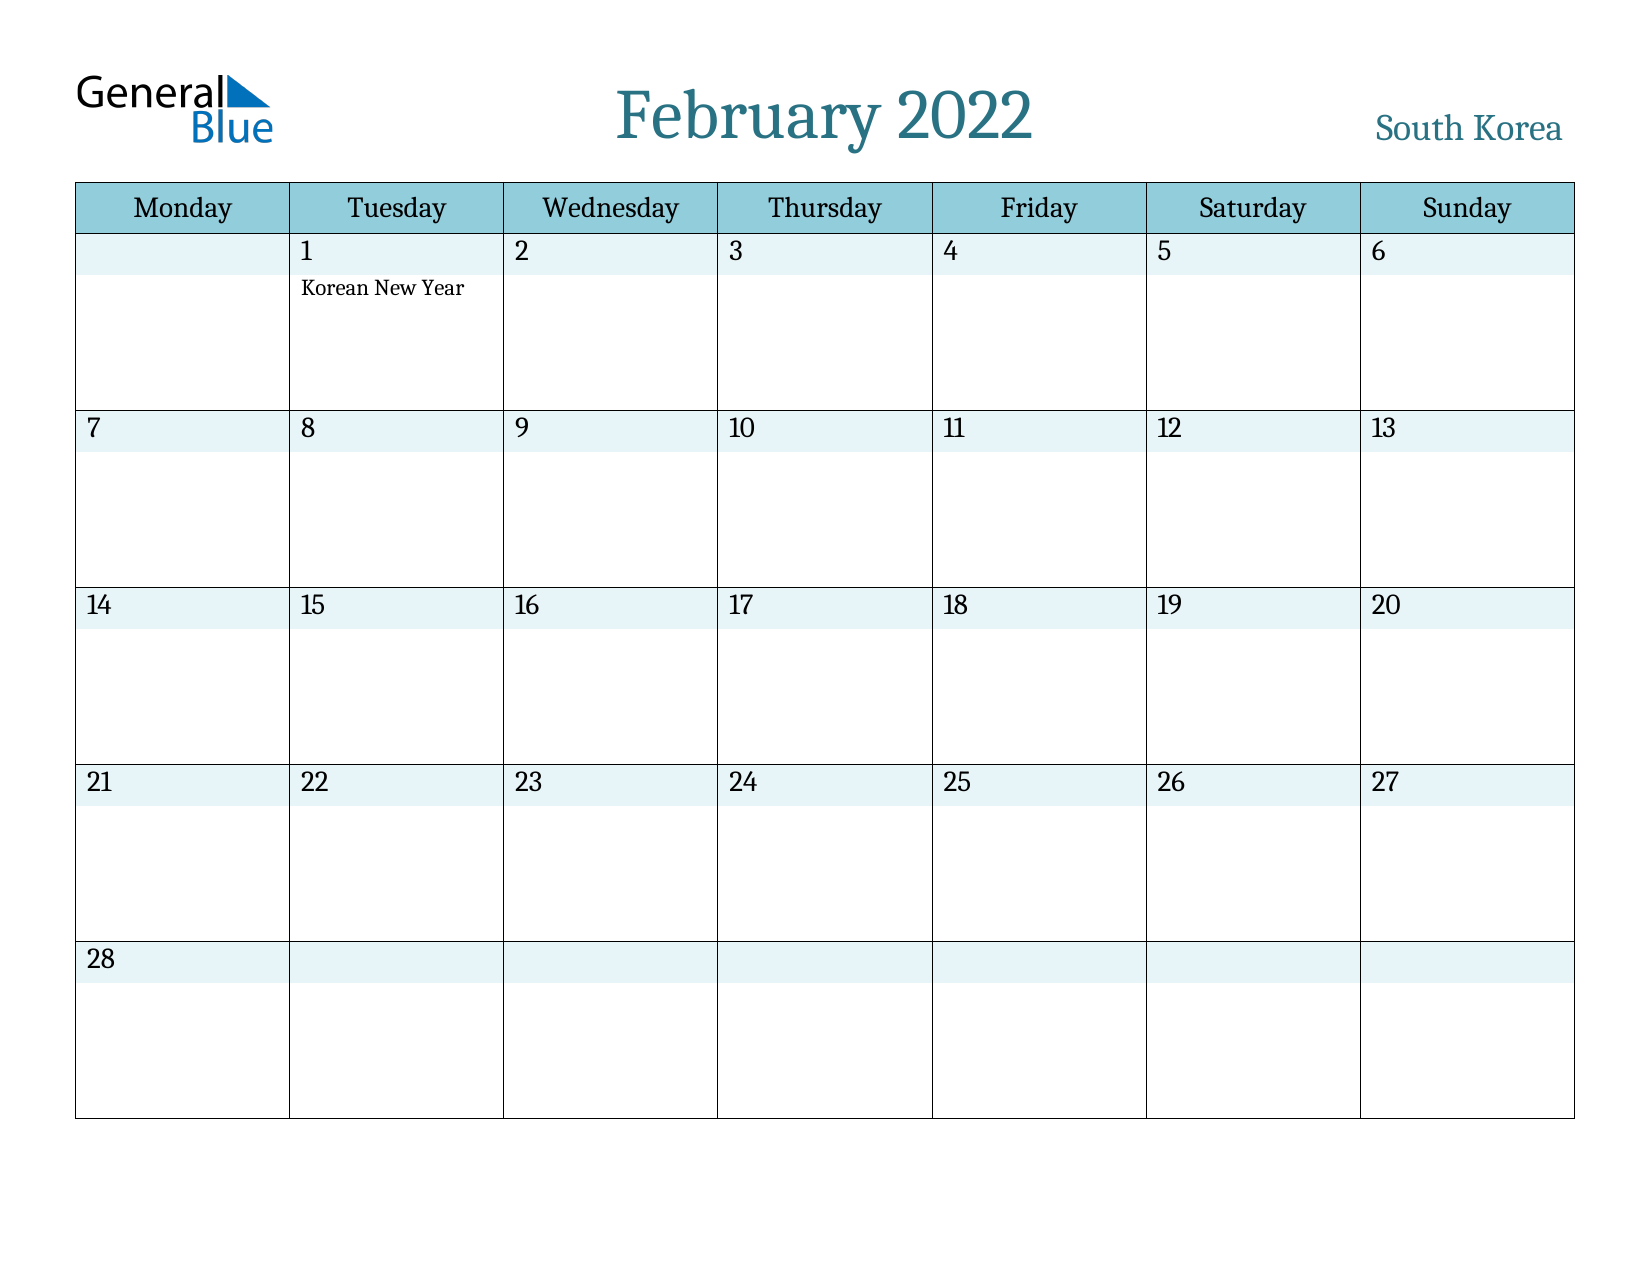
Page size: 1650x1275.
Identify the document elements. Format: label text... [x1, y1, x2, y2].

table_cell [76, 452, 289, 587]
table_cell [933, 452, 1146, 587]
table_cell Sunday [1361, 183, 1574, 233]
table_cell 3 [718, 234, 932, 275]
table_cell 16 [504, 588, 717, 629]
table_cell [1147, 275, 1360, 410]
table_cell 8 [290, 411, 503, 452]
table_cell [718, 275, 932, 410]
table_cell [1361, 275, 1574, 410]
table_cell 27 [1361, 765, 1574, 806]
table_cell 28 [76, 942, 289, 983]
table_cell 12 [1147, 411, 1360, 452]
table_header [76, 75, 503, 182]
table_cell Friday [933, 183, 1146, 233]
table_cell [1147, 452, 1360, 587]
table_cell [933, 942, 1146, 983]
table_cell 15 [290, 588, 503, 629]
table_cell [1361, 983, 1574, 1118]
table_cell [1147, 942, 1360, 983]
table_cell [76, 275, 289, 410]
table_cell [933, 629, 1146, 764]
table_cell [504, 983, 717, 1118]
table_cell [1361, 452, 1574, 587]
table_cell [718, 629, 932, 764]
table_cell 4 [933, 234, 1146, 275]
table_cell Thursday [718, 183, 932, 233]
table_cell [1147, 983, 1360, 1118]
table_cell [933, 275, 1146, 410]
table_cell [290, 629, 503, 764]
table_cell [504, 452, 717, 587]
table_cell Saturday [1147, 183, 1360, 233]
table_cell [76, 806, 289, 941]
table_cell [290, 806, 503, 941]
table_cell 21 [76, 765, 289, 806]
table_cell [718, 942, 932, 983]
table_cell 14 [76, 588, 289, 629]
table_cell [504, 275, 717, 410]
table_cell [1361, 806, 1574, 941]
table_cell 22 [290, 765, 503, 806]
table_cell Korean New Year [290, 275, 503, 410]
table_cell 18 [933, 588, 1146, 629]
table_cell 13 [1361, 411, 1574, 452]
table_cell Tuesday [290, 183, 503, 233]
table_cell [290, 452, 503, 587]
table_cell [76, 983, 289, 1118]
table_cell [718, 452, 932, 587]
table_cell [1361, 629, 1574, 764]
table_cell [718, 983, 932, 1118]
table_cell [504, 629, 717, 764]
table_cell 25 [933, 765, 1146, 806]
table_cell 20 [1361, 588, 1574, 629]
picture [77, 75, 273, 143]
table_cell [1147, 806, 1360, 941]
table_cell [76, 629, 289, 764]
table_cell [1361, 942, 1574, 983]
table_cell Monday [76, 183, 289, 233]
table_cell [290, 983, 503, 1118]
table_cell 2 [504, 234, 717, 275]
table_cell 7 [76, 411, 289, 452]
table_header South Korea [1146, 75, 1574, 182]
table_cell 5 [1147, 234, 1360, 275]
table_cell [504, 806, 717, 941]
table_cell 17 [718, 588, 932, 629]
table_cell [504, 942, 717, 983]
table_cell 10 [718, 411, 932, 452]
table_cell 23 [504, 765, 717, 806]
table_cell [290, 942, 503, 983]
table_cell [76, 234, 289, 275]
table_cell 11 [933, 411, 1146, 452]
table_cell 26 [1147, 765, 1360, 806]
table_cell 6 [1361, 234, 1574, 275]
table_cell [1147, 629, 1360, 764]
table_cell 9 [504, 411, 717, 452]
table_cell Wednesday [504, 183, 717, 233]
table_cell [933, 806, 1146, 941]
table_cell [718, 806, 932, 941]
table_cell 24 [718, 765, 932, 806]
table_header February 2022 [504, 75, 1146, 182]
table_cell 1 [290, 234, 503, 275]
table_cell 19 [1147, 588, 1360, 629]
table_cell [933, 983, 1146, 1118]
